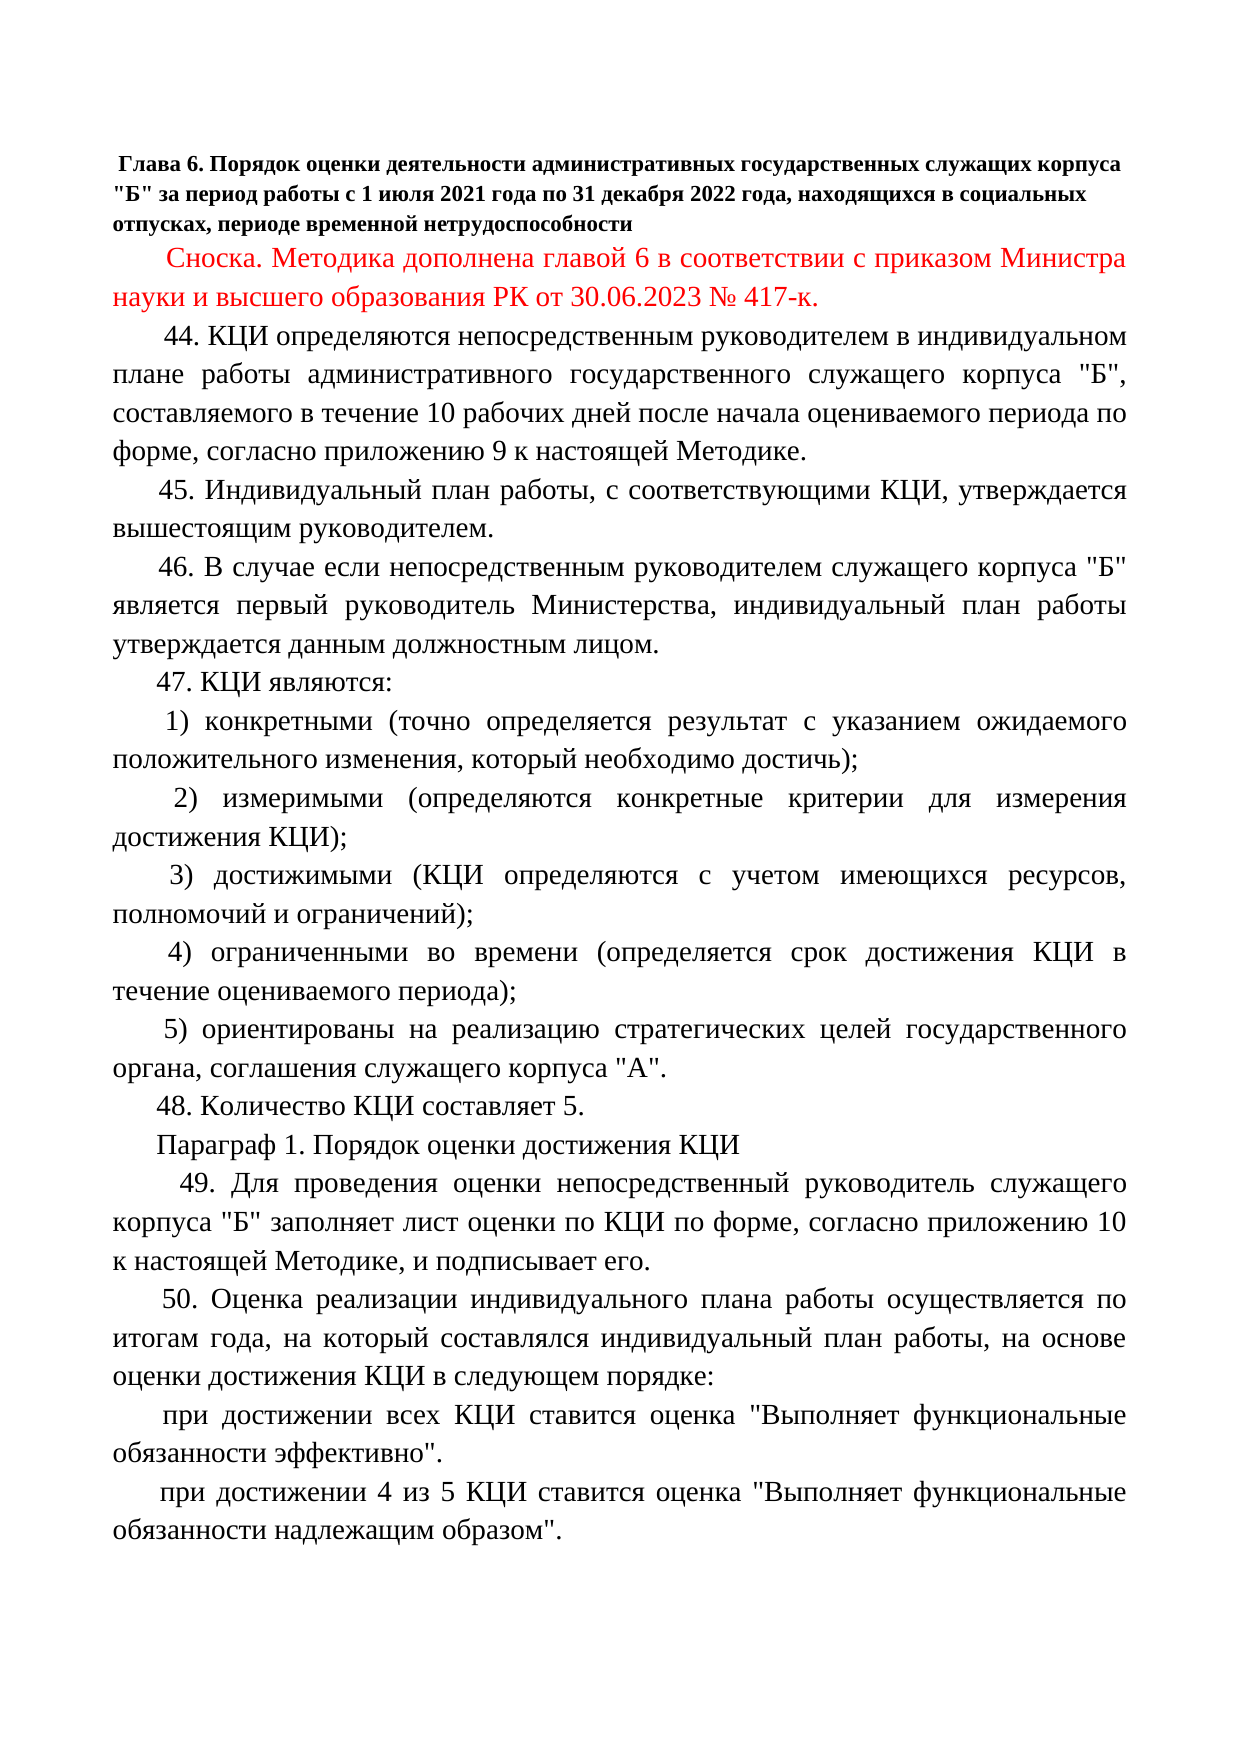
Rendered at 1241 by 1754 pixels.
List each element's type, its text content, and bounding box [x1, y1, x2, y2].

text Параграф 1. Порядок оценки достижения КЦИ [112, 1127, 1128, 1161]
text Глава 6. Порядок оценки деятельности административных государственных служащих корпуса "Б" за период работы с 1 июля 2021 года по 31 декабря 2022 года, находящихся в социальных отпусках, периоде временной нетрудоспособности [112, 150, 1128, 237]
text 4) ограниченными во времени (определяется срок достижения КЦИ в течение оцениваемого периода); [112, 934, 1128, 1006]
text 46. В случае если непосредственным руководителем служащего корпуса "Б" является первый руководитель Министерства, индивидуальный план работы утверждается данным должностным лицом. [112, 549, 1128, 659]
text 45. Индивидуальный план работы, с соответствующими КЦИ, утверждается вышестоящим руководителем. [112, 472, 1128, 544]
text 3) достижимыми (КЦИ определяются с учетом имеющихся ресурсов, полномочий и ограничений); [112, 857, 1128, 929]
text при достижении 4 из 5 КЦИ ставится оценка "Выполняет функциональные обязанности надлежащим образом". [112, 1474, 1128, 1546]
text 5) ориентированы на реализацию стратегических целей государственного органа, соглашения служащего корпуса "А". [112, 1011, 1128, 1083]
text при достижении всех КЦИ ставится оценка "Выполняет функциональные обязанности эффективно". [112, 1397, 1128, 1469]
text 48. Количество КЦИ составляет 5. [112, 1088, 1128, 1122]
text 44. КЦИ определяются непосредственным руководителем в индивидуальном плане работы административного государственного служащего корпуса "Б", составляемого в течение 10 рабочих дней после начала оцениваемого периода по форме, согласно приложению 9 к настоящей Методике. [112, 318, 1128, 467]
text 47. КЦИ являются: [112, 664, 1128, 698]
text 50. Оценка реализации индивидуального плана работы осуществляется по итогам года, на который составлялся индивидуальный план работы, на основе оценки достижения КЦИ в следующем порядке: [112, 1281, 1128, 1392]
text Сноска. Методика дополнена главой 6 в соответствии с приказом Министра науки и высшего образования РК от 30.06.2023 № 417-к. [112, 241, 1128, 313]
text 2) измеримыми (определяются конкретные критерии для измерения достижения КЦИ); [112, 780, 1128, 852]
text 1) конкретными (точно определяется результат с указанием ожидаемого положительного изменения, который необходимо достичь); [112, 703, 1128, 775]
text 49. Для проведения оценки непосредственный руководитель служащего корпуса "Б" заполняет лист оценки по КЦИ по форме, согласно приложению 10 к настоящей Методике, и подписывает его. [112, 1166, 1128, 1276]
